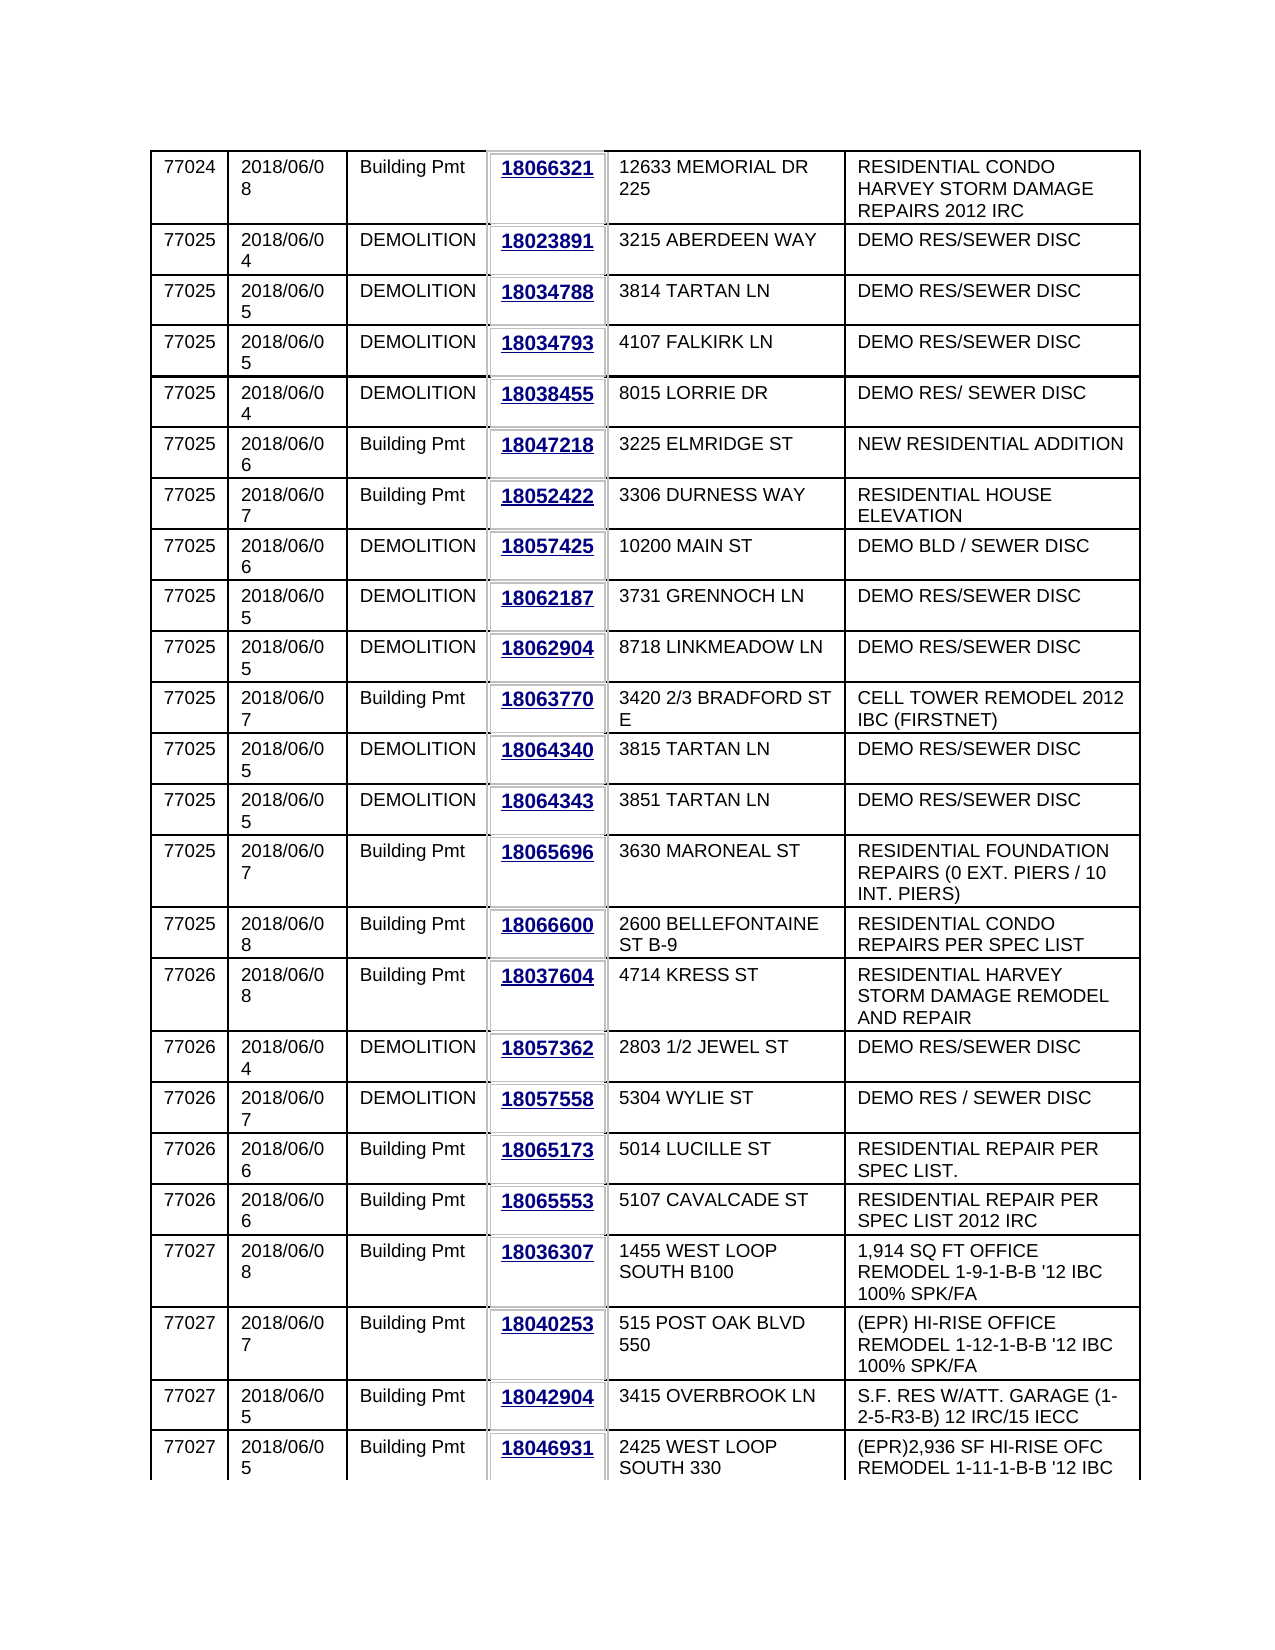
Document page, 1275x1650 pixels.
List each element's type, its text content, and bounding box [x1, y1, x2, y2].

table_cell Building Pmt [348, 1381, 486, 1429]
table_cell RESIDENTIAL REPAIR PER SPEC LIST 2012 IRC [846, 1185, 1139, 1233]
table_cell 2018/06/06 [229, 428, 346, 477]
table_cell Building Pmt [348, 1134, 486, 1182]
table_cell 18038455 [491, 380, 604, 426]
table_cell 12633 MEMORIAL DR 225 [609, 152, 844, 222]
table_cell 8718 LINKMEADOW LN [609, 632, 844, 681]
table_cell 5304 WYLIE ST [609, 1083, 844, 1132]
table_cell 18065173 [491, 1136, 604, 1182]
table_cell 77026 [152, 1083, 227, 1132]
table_cell 18064343 [491, 788, 604, 834]
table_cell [609, 1431, 844, 1480]
table_cell 18057425 [491, 533, 604, 579]
table_cell 2018/06/05 [229, 734, 346, 783]
table_cell 2018/06/07 [229, 479, 346, 528]
table_cell DEMO RES/SEWER DISC [846, 581, 1139, 630]
table_cell S.F. RES W/ATT. GARAGE (1-2-5-R3-B) 12 IRC/15 IECC [846, 1381, 1139, 1429]
table_cell 18065696 [491, 838, 604, 906]
table_cell 2018/06/06 [229, 1134, 346, 1182]
table_cell 2018/06/05 [229, 785, 346, 834]
table_cell 2018/06/06 [229, 1185, 346, 1233]
table_cell Building Pmt [348, 959, 486, 1030]
table_cell 77025 [152, 836, 227, 906]
table_cell 77025 [152, 908, 227, 957]
table_cell 18023891 [491, 227, 604, 273]
table_cell DEMO RES/SEWER DISC [846, 734, 1139, 783]
table_cell 18062904 [491, 635, 604, 681]
table_cell 2018/06/07 [229, 1083, 346, 1132]
table_cell Building Pmt [348, 152, 486, 222]
table_cell 77025 [152, 378, 227, 426]
table_cell 77026 [152, 959, 227, 1030]
table_cell 2018/06/07 [229, 683, 346, 732]
table_cell 18066321 [491, 155, 604, 222]
table_cell 2018/06/06 [229, 530, 346, 579]
table_cell Building Pmt [348, 908, 486, 957]
table_cell RESIDENTIAL HARVEY STORM DAMAGE REMODEL AND REPAIR [846, 959, 1139, 1030]
table_cell 77026 [152, 1185, 227, 1233]
table_cell 18034788 [491, 278, 604, 324]
table_cell DEMO RES/SEWER DISC [846, 326, 1139, 375]
table_cell Building Pmt [348, 428, 486, 477]
table_cell DEMOLITION [348, 632, 486, 681]
table_cell 77027 [152, 1236, 227, 1306]
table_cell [846, 1431, 1139, 1480]
table_cell 18057558 [491, 1085, 604, 1132]
table_cell 2018/06/04 [229, 378, 346, 426]
table_cell 2018/06/07 [229, 836, 346, 906]
table_cell 77025 [152, 276, 227, 324]
table_cell 77025 [152, 785, 227, 834]
table_cell 3306 DURNESS WAY [609, 479, 844, 528]
table_cell 77025 [152, 581, 227, 630]
table_cell 3851 TARTAN LN [609, 785, 844, 834]
table_cell 77027 [152, 1381, 227, 1429]
table_cell Building Pmt [348, 1308, 486, 1378]
table_cell 18062187 [491, 584, 604, 630]
table_cell Building Pmt [348, 1185, 486, 1233]
table_cell CELL TOWER REMODEL 2012 IBC (FIRSTNET) [846, 683, 1139, 732]
table_cell 4714 KRESS ST [609, 959, 844, 1030]
table_cell Building Pmt [348, 683, 486, 732]
table_cell 18047218 [491, 431, 604, 477]
table_cell 2018/06/08 [229, 1236, 346, 1306]
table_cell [846, 152, 1139, 222]
table_cell 77024 [152, 152, 227, 222]
table_cell 77025 [152, 632, 227, 681]
table_cell DEMOLITION [348, 1083, 486, 1132]
table_cell 3415 OVERBROOK LN [609, 1381, 844, 1429]
table_cell DEMO RES / SEWER DISC [846, 1083, 1139, 1132]
table_cell 1,914 SQ FT OFFICE REMODEL 1-9-1-B-B '12 IBC 100% SPK/FA [846, 1236, 1139, 1306]
table_cell 77025 [152, 479, 227, 528]
table_cell 77026 [152, 1032, 227, 1081]
table_cell 77025 [152, 530, 227, 579]
table_cell 3814 TARTAN LN [609, 276, 844, 324]
table_cell 18034793 [491, 329, 604, 375]
table_cell RESIDENTIAL REPAIR PER SPEC LIST. [846, 1134, 1139, 1182]
table_cell 1455 WEST LOOP SOUTH B100 [609, 1236, 844, 1306]
table_cell 18063770 [491, 686, 604, 732]
table_cell DEMOLITION [348, 326, 486, 375]
table_cell Building Pmt [348, 1431, 486, 1480]
table_cell 3630 MARONEAL ST [609, 836, 844, 906]
table_cell DEMOLITION [348, 734, 486, 783]
table_cell DEMOLITION [348, 581, 486, 630]
table_cell RESIDENTIAL HOUSE ELEVATION [846, 479, 1139, 528]
table_cell 3731 GRENNOCH LN [609, 581, 844, 630]
table_cell Building Pmt [348, 479, 486, 528]
table_cell 18037604 [491, 962, 604, 1030]
table_cell 2018/06/05 [229, 581, 346, 630]
table_cell 77025 [152, 683, 227, 732]
table_cell NEW RESIDENTIAL ADDITION [846, 428, 1139, 477]
table_cell 18040253 [491, 1311, 604, 1378]
table_cell DEMO RES/SEWER DISC [846, 276, 1139, 324]
table_cell 5014 LUCILLE ST [609, 1134, 844, 1182]
table_cell 3225 ELMRIDGE ST [609, 428, 844, 477]
table_cell RESIDENTIAL CONDO REPAIRS PER SPEC LIST [846, 908, 1139, 957]
table_cell 18066600 [491, 911, 604, 957]
table_cell 2018/06/05 [229, 276, 346, 324]
table_cell Building Pmt [348, 1236, 486, 1306]
table_cell DEMO RES/SEWER DISC [846, 225, 1139, 273]
table_cell 3420 2/3 BRADFORD ST E [609, 683, 844, 732]
table_cell 18057362 [491, 1035, 604, 1081]
table_cell 18065553 [491, 1187, 604, 1233]
table_cell 5107 CAVALCADE ST [609, 1185, 844, 1233]
table_cell 77027 [152, 1431, 227, 1480]
table_cell 2600 BELLEFONTAINE ST B-9 [609, 908, 844, 957]
table_cell 2018/06/08 [229, 152, 346, 222]
table_cell 2018/06/05 [229, 326, 346, 375]
table_cell 18052422 [491, 482, 604, 528]
table_cell 2018/06/07 [229, 1308, 346, 1378]
table_cell 2018/06/05 [229, 1431, 346, 1480]
table_cell 2803 1/2 JEWEL ST [609, 1032, 844, 1081]
table_cell 3215 ABERDEEN WAY [609, 225, 844, 273]
table_cell 2018/06/04 [229, 1032, 346, 1081]
table_cell DEMOLITION [348, 378, 486, 426]
table_cell 515 POST OAK BLVD 550 [609, 1308, 844, 1378]
table_cell 18046931 [491, 1434, 604, 1480]
table_cell (EPR) HI-RISE OFFICE REMODEL 1-12-1-B-B '12 IBC 100% SPK/FA [846, 1308, 1139, 1378]
table_cell DEMOLITION [348, 276, 486, 324]
table_cell DEMOLITION [348, 785, 486, 834]
table_cell Building Pmt [348, 836, 486, 906]
table_cell DEMO RES/SEWER DISC [846, 632, 1139, 681]
table_cell DEMO RES/SEWER DISC [846, 1032, 1139, 1081]
table_cell 77027 [152, 1308, 227, 1378]
table_cell 4107 FALKIRK LN [609, 326, 844, 375]
table_cell DEMOLITION [348, 530, 486, 579]
table_cell DEMO BLD / SEWER DISC [846, 530, 1139, 579]
table_cell 18042904 [491, 1383, 604, 1429]
table_cell 2018/06/08 [229, 959, 346, 1030]
table_cell 2018/06/05 [229, 1381, 346, 1429]
table_cell DEMOLITION [348, 225, 486, 273]
table_cell 18064340 [491, 737, 604, 783]
table_cell 2018/06/05 [229, 632, 346, 681]
table_cell 18036307 [491, 1238, 604, 1306]
table_cell 3815 TARTAN LN [609, 734, 844, 783]
table_cell RESIDENTIAL FOUNDATION REPAIRS (0 EXT. PIERS / 10 INT. PIERS) [846, 836, 1139, 906]
table_cell 77025 [152, 326, 227, 375]
table_cell 77025 [152, 734, 227, 783]
table_cell 77025 [152, 428, 227, 477]
table_cell DEMO RES/SEWER DISC [846, 785, 1139, 834]
table_cell 10200 MAIN ST [609, 530, 844, 579]
table_cell DEMOLITION [348, 1032, 486, 1081]
table_cell DEMO RES/ SEWER DISC [846, 378, 1139, 426]
table_cell 8015 LORRIE DR [609, 378, 844, 426]
table_cell 77026 [152, 1134, 227, 1182]
table_cell 77025 [152, 225, 227, 273]
table_cell 2018/06/04 [229, 225, 346, 273]
table_cell 2018/06/08 [229, 908, 346, 957]
